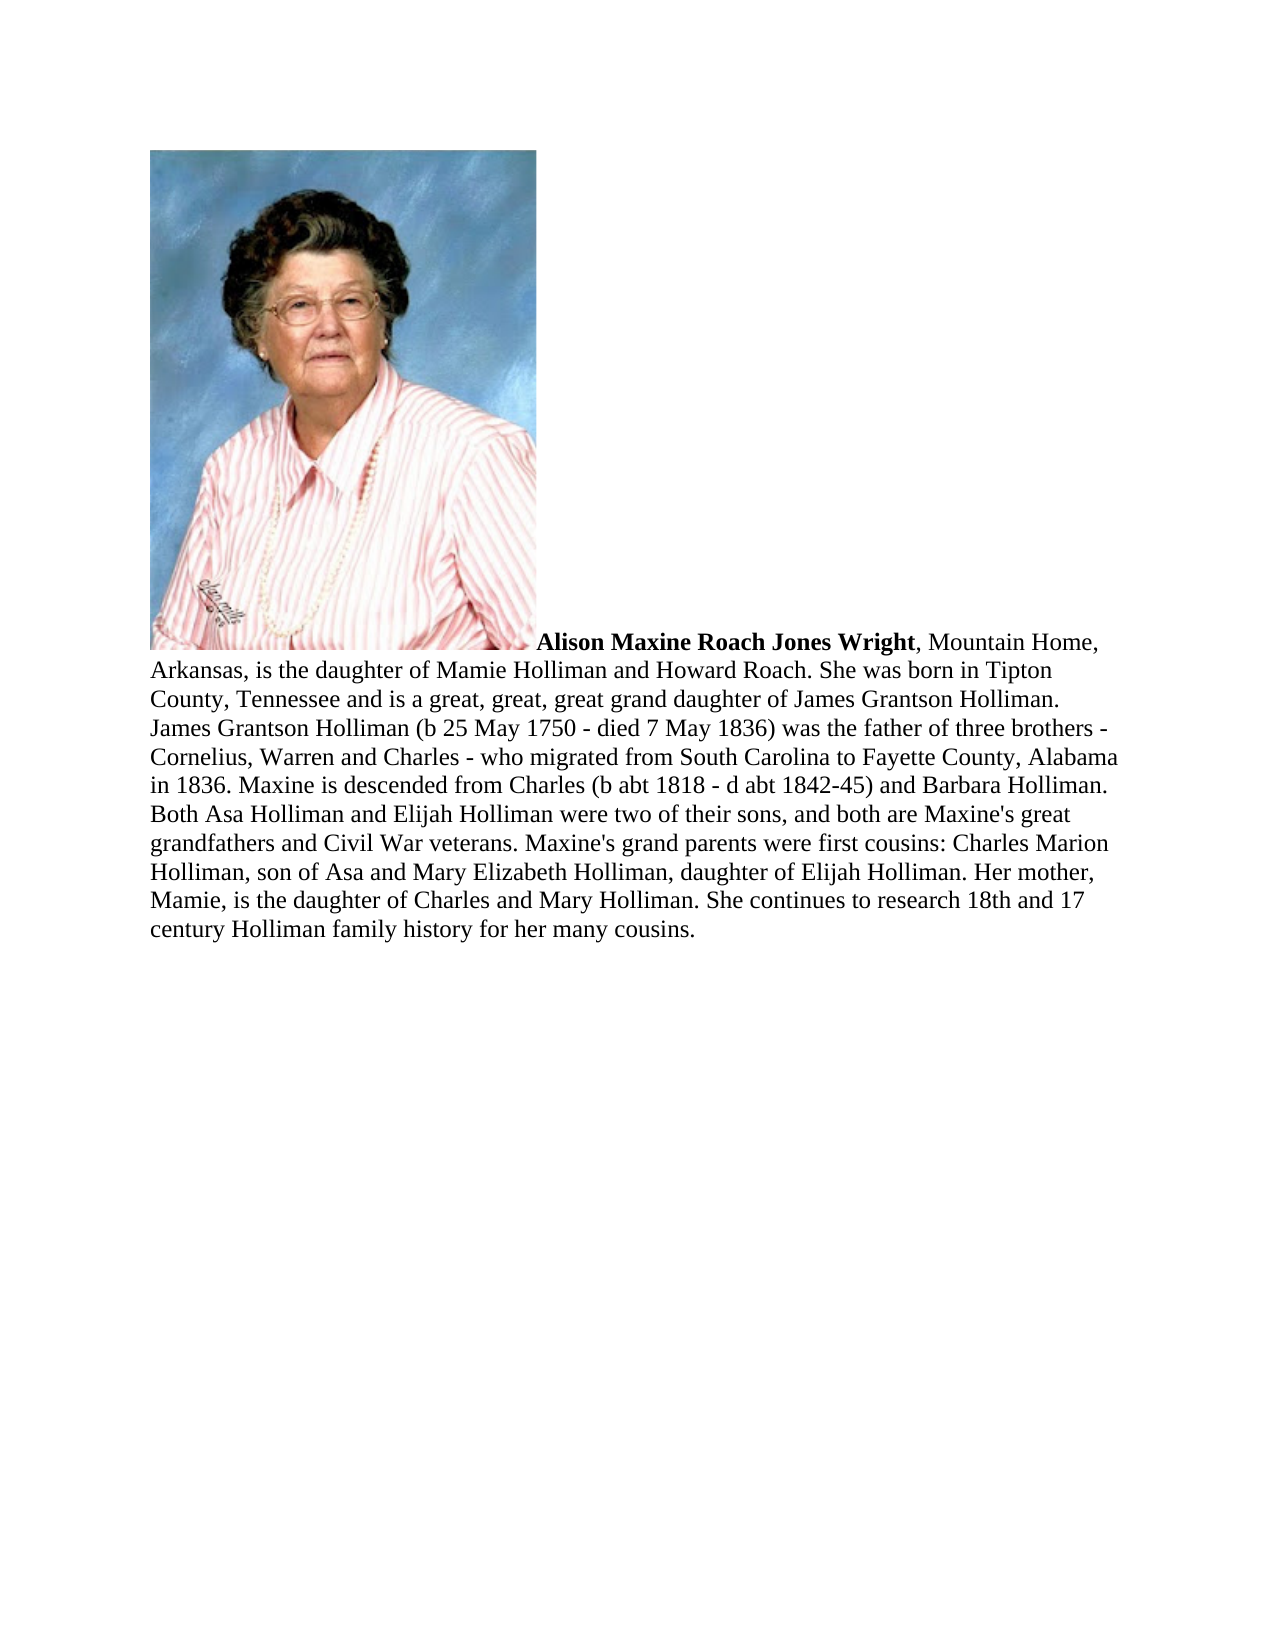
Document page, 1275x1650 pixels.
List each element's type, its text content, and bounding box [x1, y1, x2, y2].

picture [150, 150, 537, 650]
